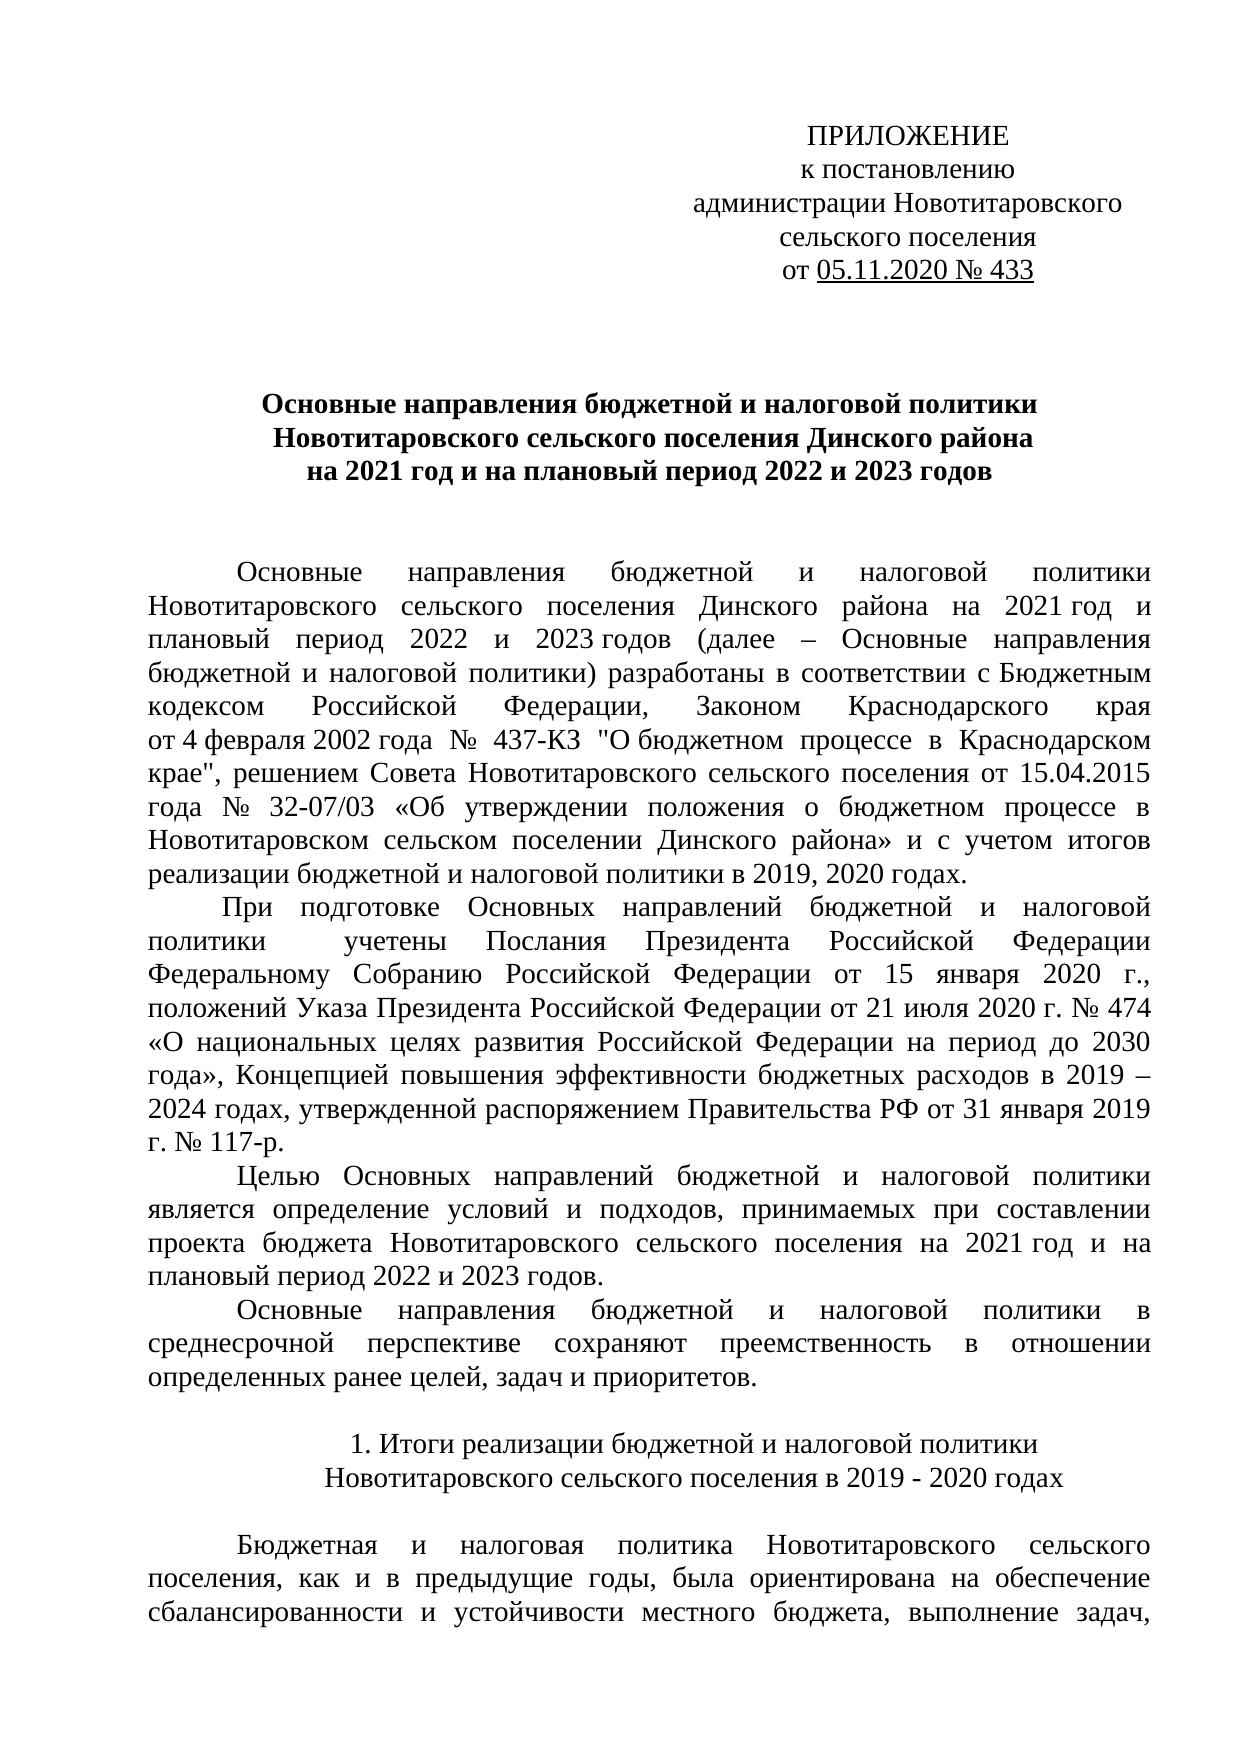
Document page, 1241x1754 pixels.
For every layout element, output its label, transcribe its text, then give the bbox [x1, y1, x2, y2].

text от 05.11.2020 № 433 [590, 252, 1152, 286]
text 1. Итоги реализации бюджетной и налоговой политики [148, 1426, 1152, 1460]
text Новотитаровского сельского поселения в 2019 - 2020 годах [148, 1460, 1152, 1493]
text Основные направления бюджетной и налоговой политики Новотитаровского сельского поселения Динского района на 2021 год и плановый период 2022 и 2023 годов (далее – Основные направления бюджетной и налоговой политики) разработаны в соответствии с Бюджетным кодексом Российской Федерации, Законом Краснодарского края от 4 февраля 2002 года № 437-КЗ "О бюджетном процессе в Краснодарском крае", решением Совета Новотитаровского сельского поселения от 15.04.2015 года № 32-07/03 «Об утверждении положения о бюджетном процессе в Новотитаровском сельском поселении Динского района» и с учетом итогов реализации бюджетной и налоговой политики в 2019, 2020 годах. [148, 554, 1152, 889]
text При подготовке Основных направлений бюджетной и налоговой политики учетены Послания Президента Российской Федерации Федеральному Собранию Российской Федерации от 15 января 2020 г., положений Указа Президента Российской Федерации от 21 июля 2020 г. № 474 «О национальных целях развития Российской Федерации на период до 2030 года», Концепцией повышения эффективности бюджетных расходов в 2019 – 2024 годах, утвержденной распоряжением Правительства РФ от 31 января 2019 г. № 117-р. [148, 889, 1152, 1158]
text сельского поселения [590, 219, 1152, 252]
text администрации Новотитаровского [590, 185, 1152, 219]
text ПРИЛОЖЕНИЕ [148, 118, 1152, 152]
text к постановлению [590, 152, 1152, 185]
text Основные направления бюджетной и налоговой политики в среднесрочной перспективе сохраняют преемственность в отношении определенных ранее целей, задач и приоритетов. [148, 1292, 1152, 1393]
text Основные направления бюджетной и налоговой политики [148, 386, 1152, 420]
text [148, 1527, 1152, 1627]
text на 2021 год и на плановый период 2022 и 2023 годов [148, 453, 1152, 487]
text Новотитаровского сельского поселения Динского района [148, 420, 1152, 453]
text Целью Основных направлений бюджетной и налоговой политики является определение условий и подходов, принимаемых при составлении проекта бюджета Новотитаровского сельского поселения на 2021 год и на плановый период 2022 и 2023 годов. [148, 1158, 1152, 1292]
